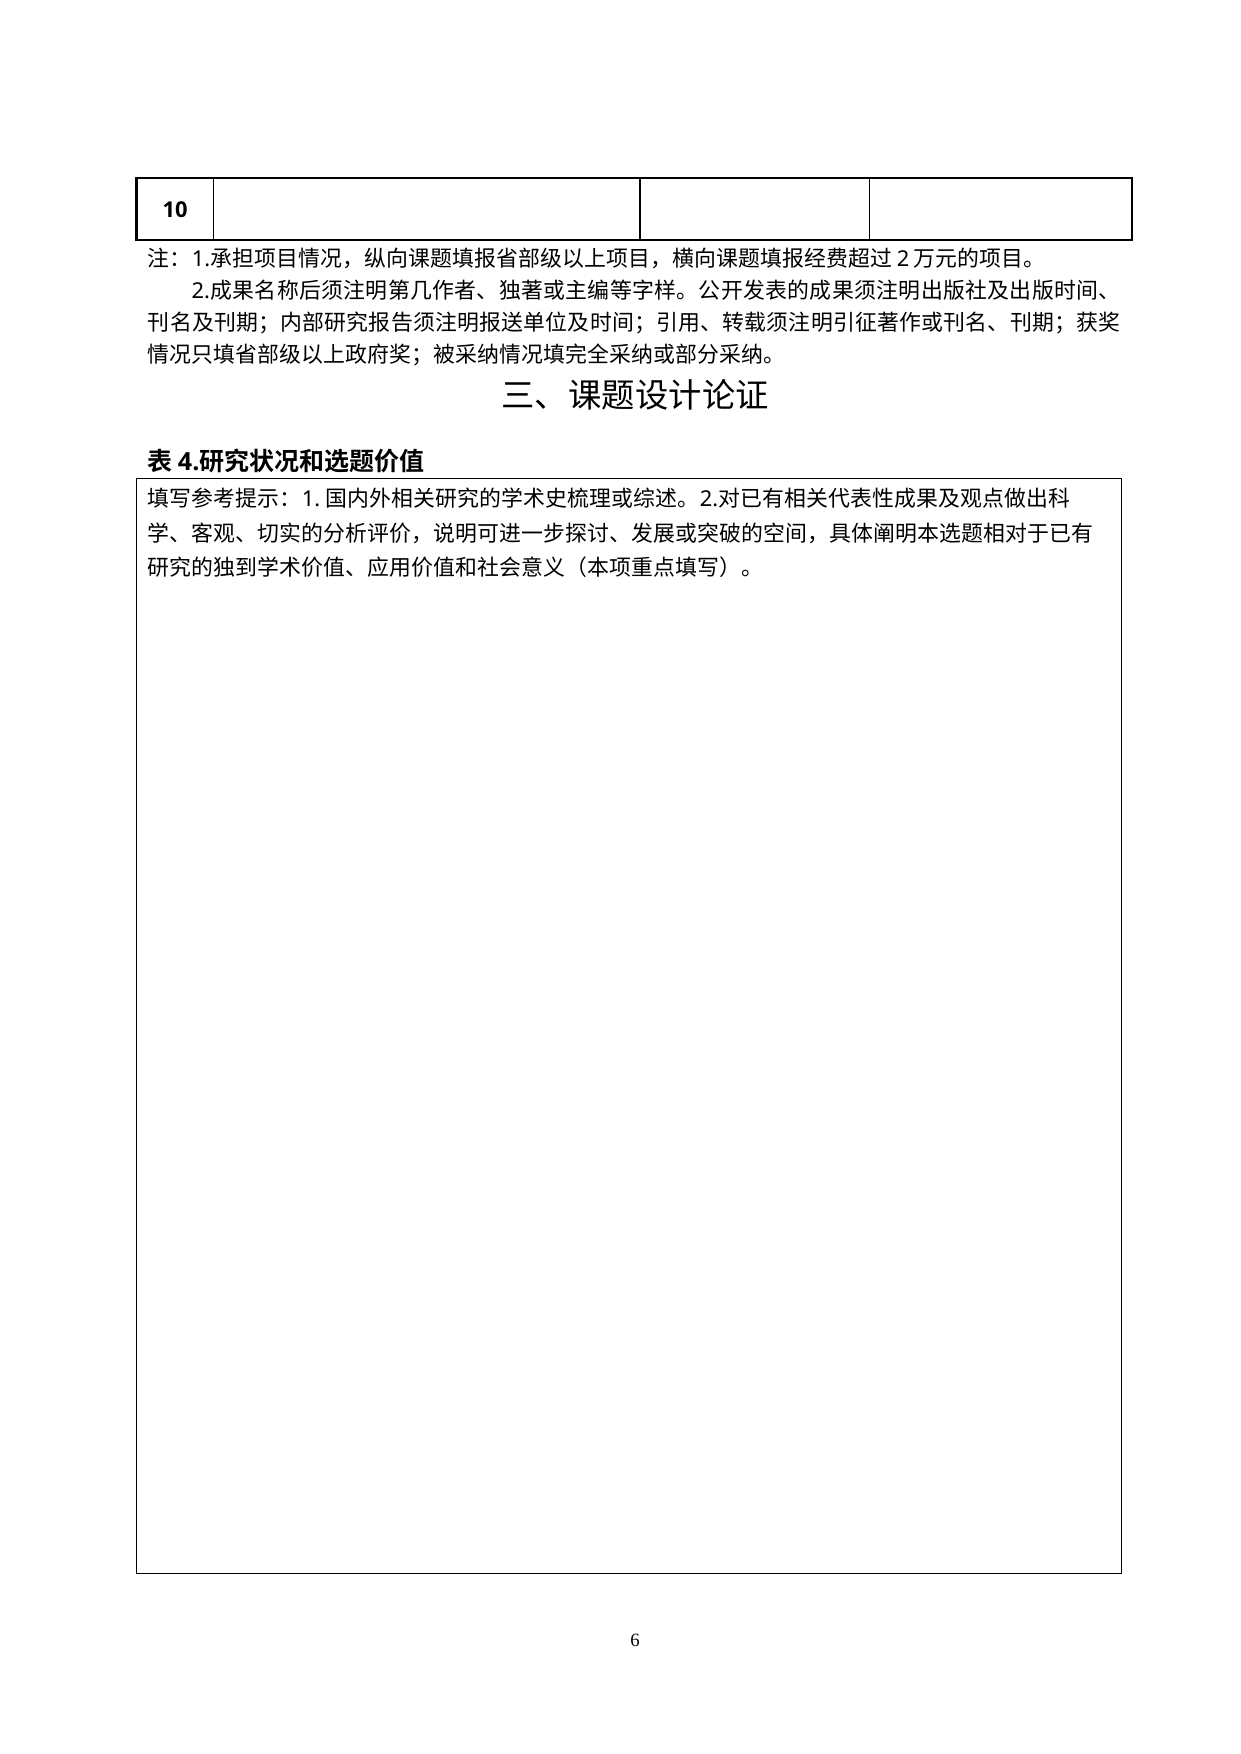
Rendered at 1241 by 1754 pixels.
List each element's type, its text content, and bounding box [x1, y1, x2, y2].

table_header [137, 479, 1121, 1572]
table_cell [641, 179, 869, 239]
table_cell [214, 179, 639, 239]
text 2.成果名称后须注明第几作者、独著或主编等字样。公开发表的成果须注明出版社及出版时间、刊名及刊期；内部研究报告须注明报送单位及时间；引用、转载须注明引征著作或刊名、刊期；获奖情况只填省部级以上政府奖；被采纳情况填完全采纳或部分采纳。 [148, 273, 1122, 369]
table_cell 10 [138, 179, 213, 239]
text 表4.研究状况和选题价值 [148, 442, 1122, 478]
text 三、课题设计论证 [148, 369, 1122, 417]
text 注：1.承担项目情况，纵向课题填报省部级以上项目，横向课题填报经费超过2万元的项目。 [148, 241, 1122, 273]
table_cell [870, 179, 1131, 239]
